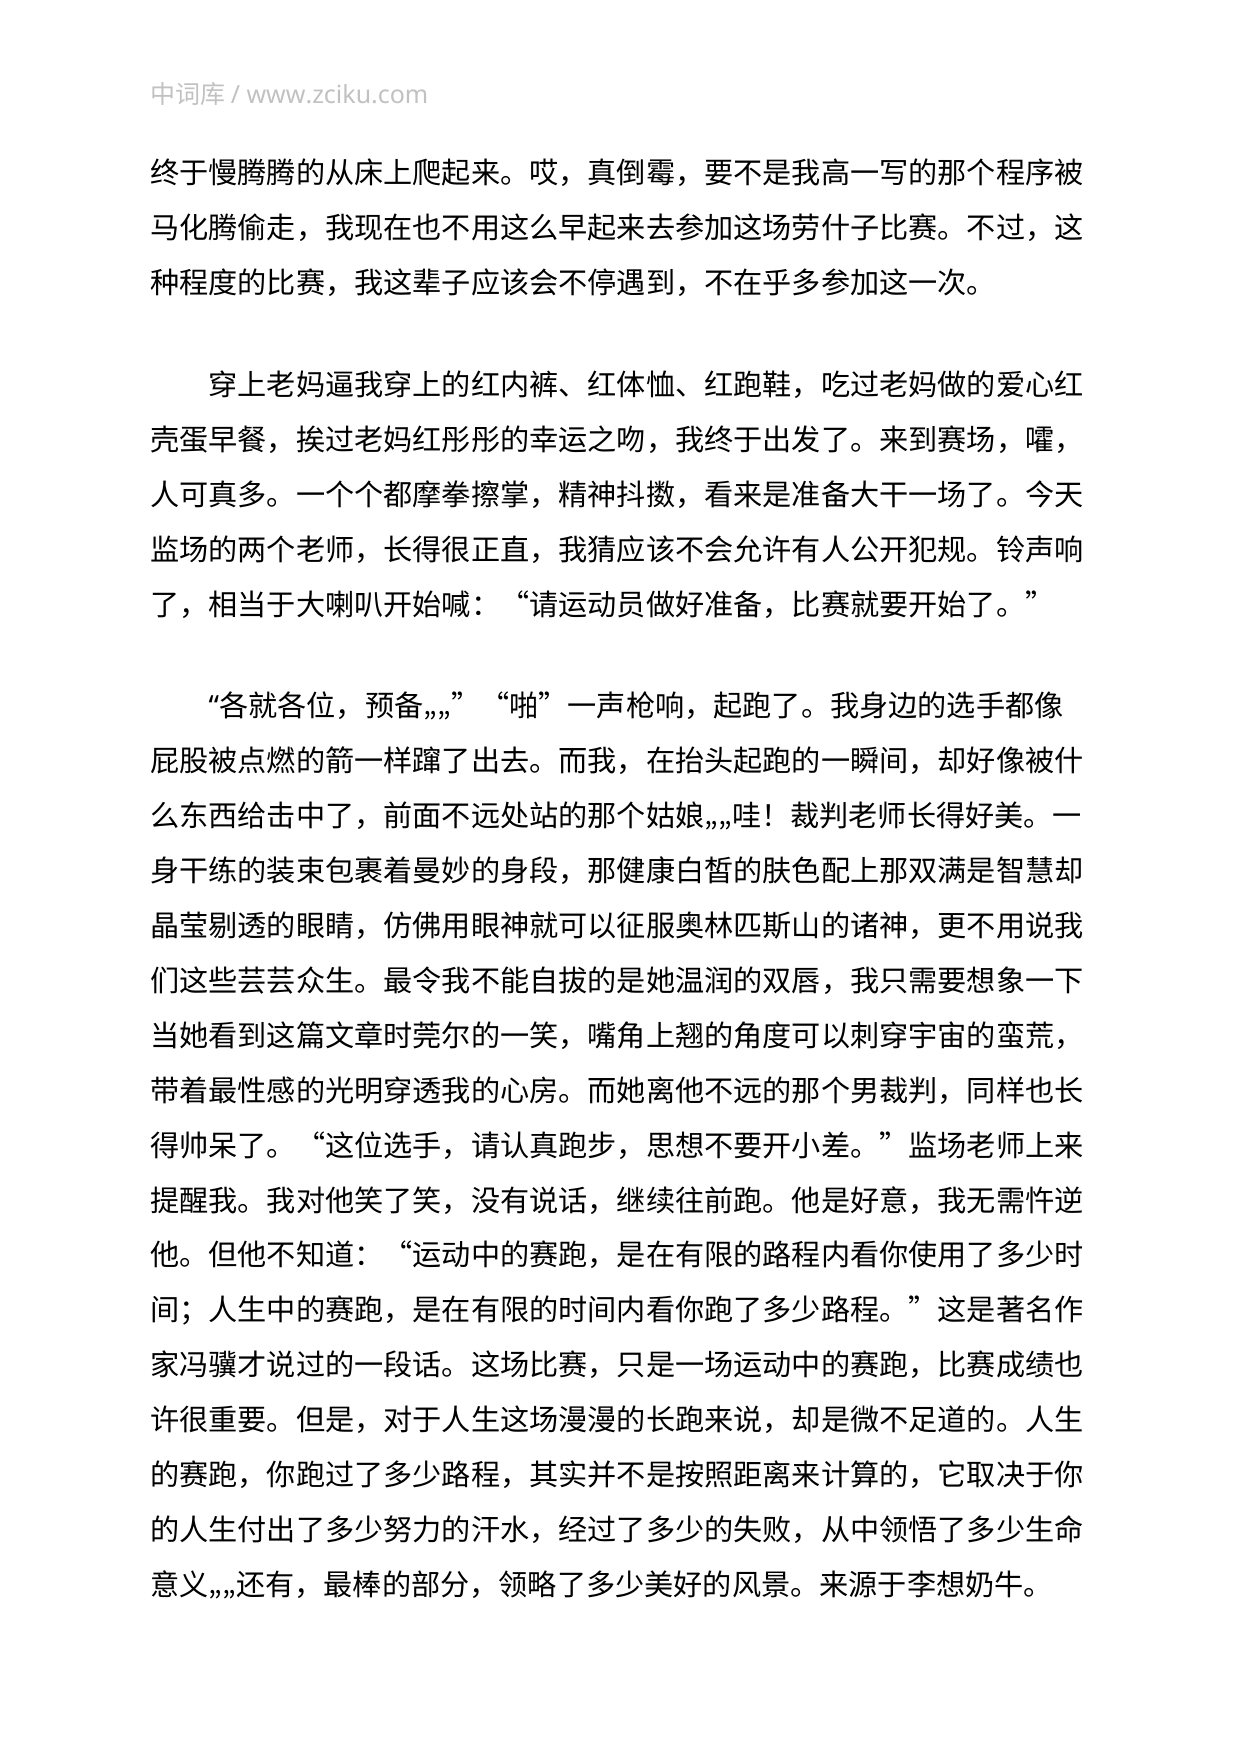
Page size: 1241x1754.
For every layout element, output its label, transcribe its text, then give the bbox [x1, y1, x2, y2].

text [150, 150, 1090, 302]
text “各就各位，预备„„”“啪”一声枪响，起跑了。我身边的选手都像屁股被点燃的箭一样蹿了出去。而我，在抬头起跑的一瞬间，却好像被什么东西给击中了，前面不远处站的那个姑娘„„哇！裁判老师长得好美。一身干练的装束包裹着曼妙的身段，那健康白皙的肤色配上那双满是智慧却晶莹剔透的眼睛，仿佛用眼神就可以征服奥林匹斯山的诸神，更不用说我们这些芸芸众生。最令我不能自拔的是她温润的双唇，我只需要想象一下当她看到这篇文章时莞尔的一笑，嘴角上翘的角度可以刺穿宇宙的蛮荒，带着最性感的光明穿透我的心房。而她离他不远的那个男裁判，同样也长得帅呆了。“这位选手，请认真跑步，思想不要开小差。”监场老师上来提醒我。我对他笑了笑，没有说话，继续往前跑。他是好意，我无需忤逆他。但他不知道：“运动中的赛跑，是在有限的路程内看你使用了多少时间；人生中的赛跑，是在有限的时间内看你跑了多少路程。”这是著名作家冯骥才说过的一段话。这场比赛，只是一场运动中的赛跑，比赛成绩也许很重要。但是，对于人生这场漫漫的长跑来说，却是微不足道的。人生的赛跑，你跑过了多少路程，其实并不是按照距离来计算的，它取决于你的人生付出了多少努力的汗水，经过了多少的失败，从中领悟了多少生命意义„„还有，最棒的部分，领略了多少美好的风景。来源于李想奶牛。 [150, 683, 1090, 1604]
text 穿上老妈逼我穿上的红内裤、红体恤、红跑鞋，吃过老妈做的爱心红壳蛋早餐，挨过老妈红彤彤的幸运之吻，我终于出发了。来到赛场，嚯，人可真多。一个个都摩拳擦掌，精神抖擞，看来是准备大干一场了。今天监场的两个老师，长得很正直，我猜应该不会允许有人公开犯规。铃声响了，相当于大喇叭开始喊：“请运动员做好准备，比赛就要开始了。” [150, 362, 1090, 623]
